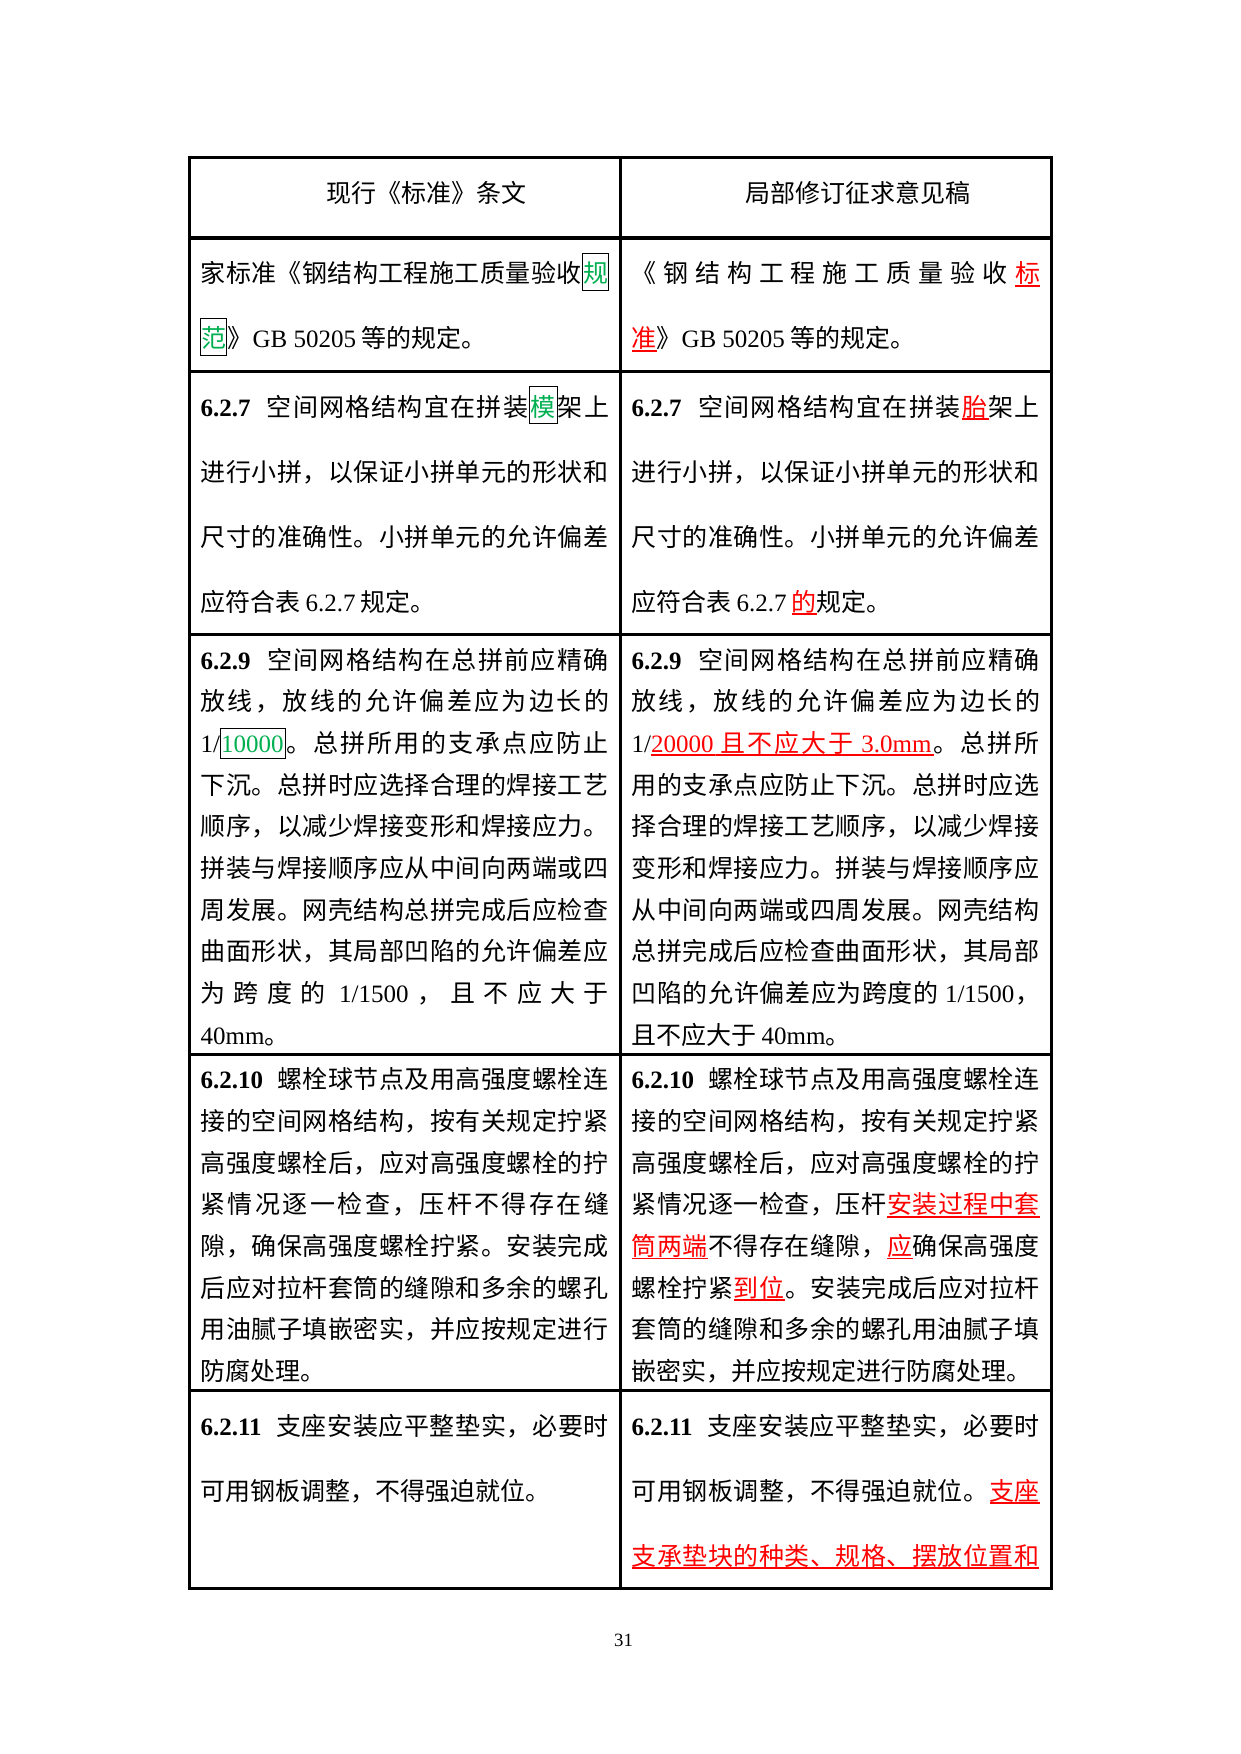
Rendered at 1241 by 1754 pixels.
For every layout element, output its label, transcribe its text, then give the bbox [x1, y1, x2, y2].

table_cell 6.2.9 空间网格结构在总拼前应精确放线，放线的允许偏差应为边长的1/10000。总拼所用的支承点应防止下沉。总拼时应选择合理的焊接工艺顺序，以减少焊接变形和焊接应力。拼装与焊接顺序应从中间向两端或四周发展。网壳结构总拼完成后应检查曲面形状，其局部凹陷的允许偏差应为跨度的1/1500，且不应大于40mm。 [191, 636, 619, 1052]
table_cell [191, 240, 619, 369]
table_cell 6.2.7 空间网格结构宜在拼装模架上进行小拼，以保证小拼单元的形状和尺寸的准确性。小拼单元的允许偏差应符合表6.2.7规定。 [191, 373, 619, 633]
table_header 局部修订征求意见稿 [622, 159, 1050, 236]
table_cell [622, 240, 1050, 369]
table_cell 6.2.7 空间网格结构宜在拼装胎架上进行小拼，以保证小拼单元的形状和尺寸的准确性。小拼单元的允许偏差应符合表6.2.7的规定。 [622, 373, 1050, 633]
table_cell 6.2.10 螺栓球节点及用高强度螺栓连接的空间网格结构，按有关规定拧紧高强度螺栓后，应对高强度螺栓的拧紧情况逐一检查，压杆安装过程中套筒两端不得存在缝隙，应确保高强度螺栓拧紧到位。安装完成后应对拉杆套筒的缝隙和多余的螺孔用油腻子填嵌密实，并应按规定进行防腐处理。 [622, 1056, 1050, 1389]
table_header 现行《标准》条文 [191, 159, 619, 236]
table_cell 6.2.10 螺栓球节点及用高强度螺栓连接的空间网格结构，按有关规定拧紧高强度螺栓后，应对高强度螺栓的拧紧情况逐一检查，压杆不得存在缝隙，确保高强度螺栓拧紧。安装完成后应对拉杆套筒的缝隙和多余的螺孔用油腻子填嵌密实，并应按规定进行防腐处理。 [191, 1056, 619, 1389]
table_cell 6.2.11 支座安装应平整垫实，必要时可用钢板调整，不得强迫就位。 [191, 1392, 619, 1587]
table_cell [622, 1392, 1050, 1587]
table_cell 6.2.9 空间网格结构在总拼前应精确放线，放线的允许偏差应为边长的1/20000且不应大于3.0mm。总拼所用的支承点应防止下沉。总拼时应选择合理的焊接工艺顺序，以减少焊接变形和焊接应力。拼装与焊接顺序应从中间向两端或四周发展。网壳结构总拼完成后应检查曲面形状，其局部凹陷的允许偏差应为跨度的1/1500，且不应大于40mm。 [622, 636, 1050, 1052]
